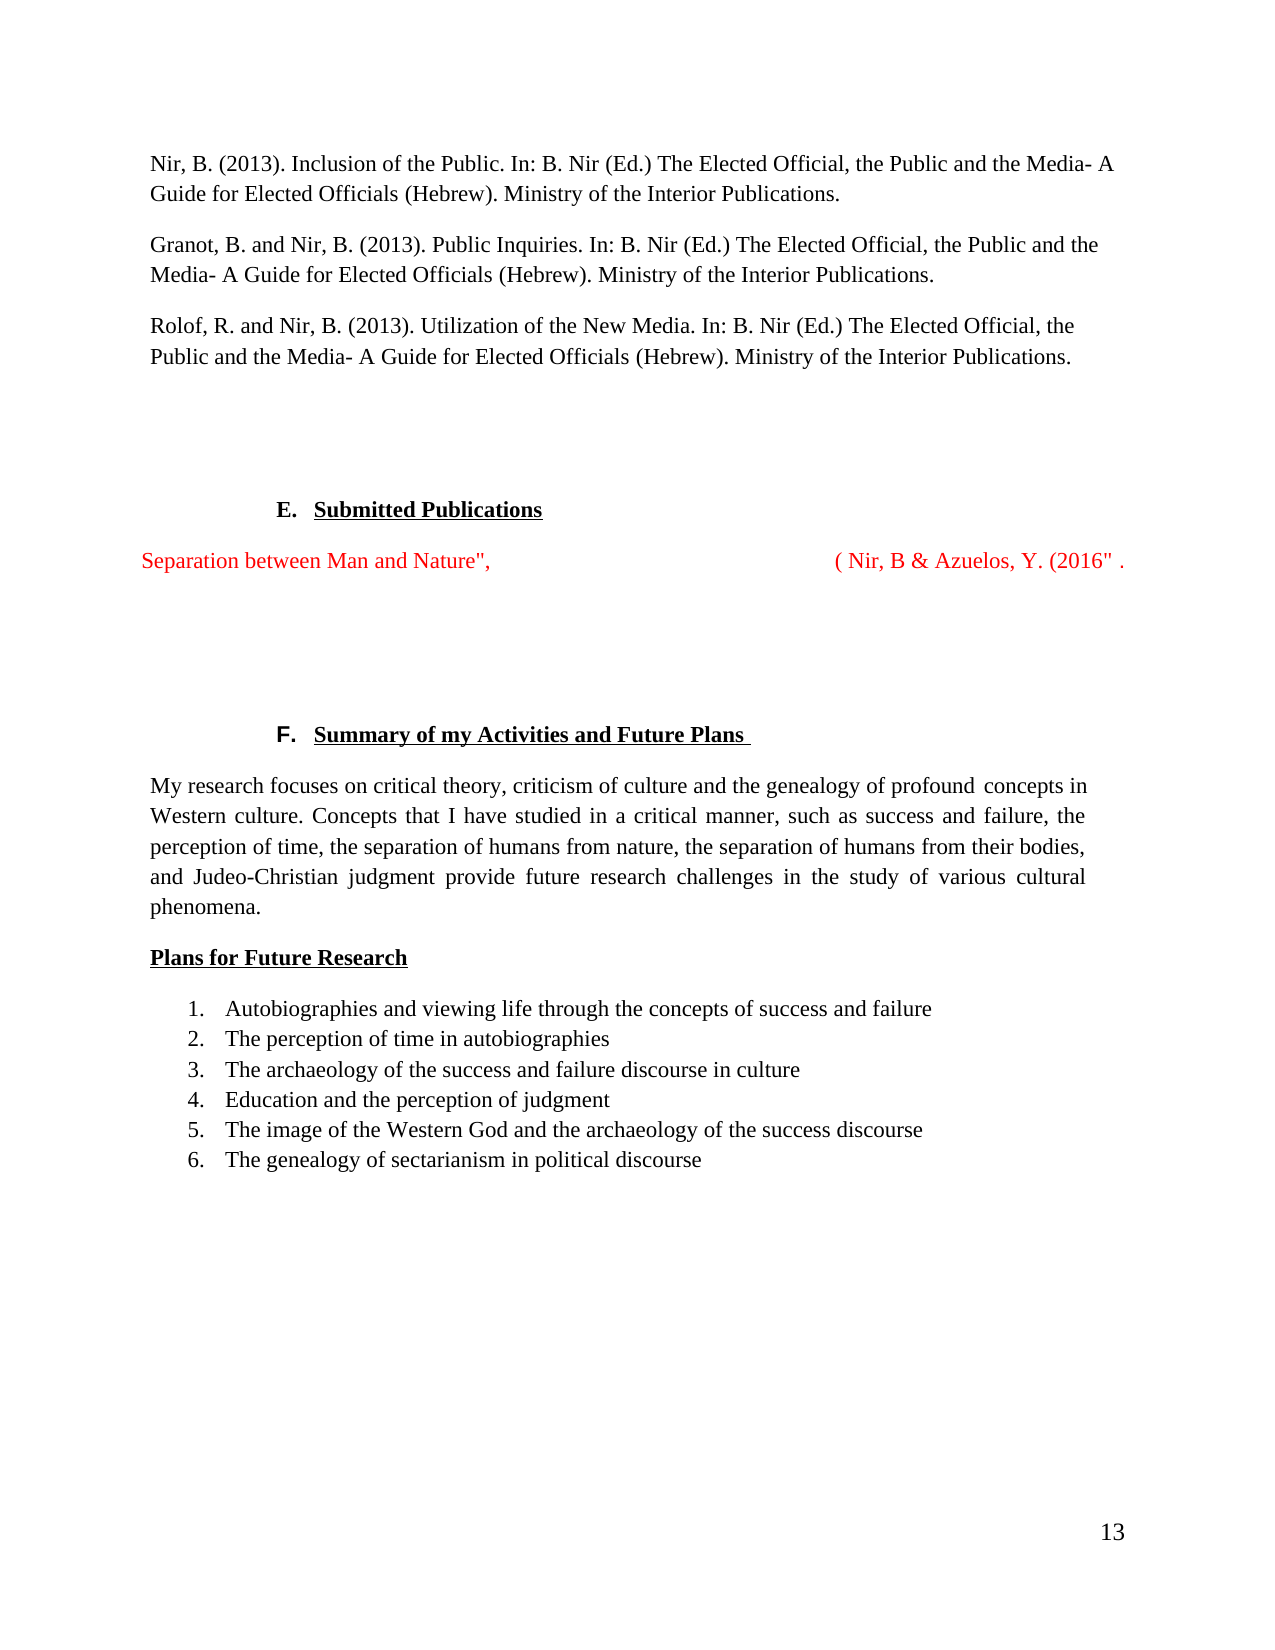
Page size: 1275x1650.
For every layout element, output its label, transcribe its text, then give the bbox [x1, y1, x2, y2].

list The image of the Western God and the archaeology of the success discourse [187, 1116, 1087, 1142]
list Autobiographies and viewing life through the concepts of success and failure [187, 995, 1087, 1022]
text Plans for Future Research [150, 944, 1087, 971]
list The genealogy of sectarianism in political discourse [187, 1146, 1087, 1173]
text . "Separation between Man and Nature", ( Nir, B & Azuelos, Y. (2016 [135, 547, 1125, 573]
text My research focuses on critical theory, criticism of culture and the genealogy of profound concepts in Western culture. Concepts that I have studied in a critical manner, such as success and failure, the perception of time, the separation of humans from nature, the separation of humans from their bodies, and Judeo-Christian judgment provide future research challenges in the study of various cultural phenomena. [150, 772, 1087, 919]
text Granot, B. and Nir, B. (2013). Public Inquiries. In: B. Nir (Ed.) The Elected Official, the Public and the Media- A Guide for Elected Officials (Hebrew). Ministry of the Interior Publications. [150, 231, 1125, 288]
list Education and the perception of judgment [187, 1086, 1087, 1112]
list Summary of my Activities and Future Plans [276, 721, 1087, 748]
list The archaeology of the success and failure discourse in culture [187, 1056, 1087, 1082]
text Rolof, R. and Nir, B. (2013). Utilization of the New Media. In: B. Nir (Ed.) The Elected Official, the Public and the Media- A Guide for Elected Officials (Hebrew). Ministry of the Interior Publications. [150, 312, 1125, 369]
list Submitted Publications [276, 496, 1087, 522]
text Nir, B. (2013). Inclusion of the Public. In: B. Nir (Ed.) The Elected Official, the Public and the Media- A Guide for Elected Officials (Hebrew). Ministry of the Interior Publications. [150, 150, 1125, 207]
list The perception of time in autobiographies [187, 1026, 1087, 1052]
